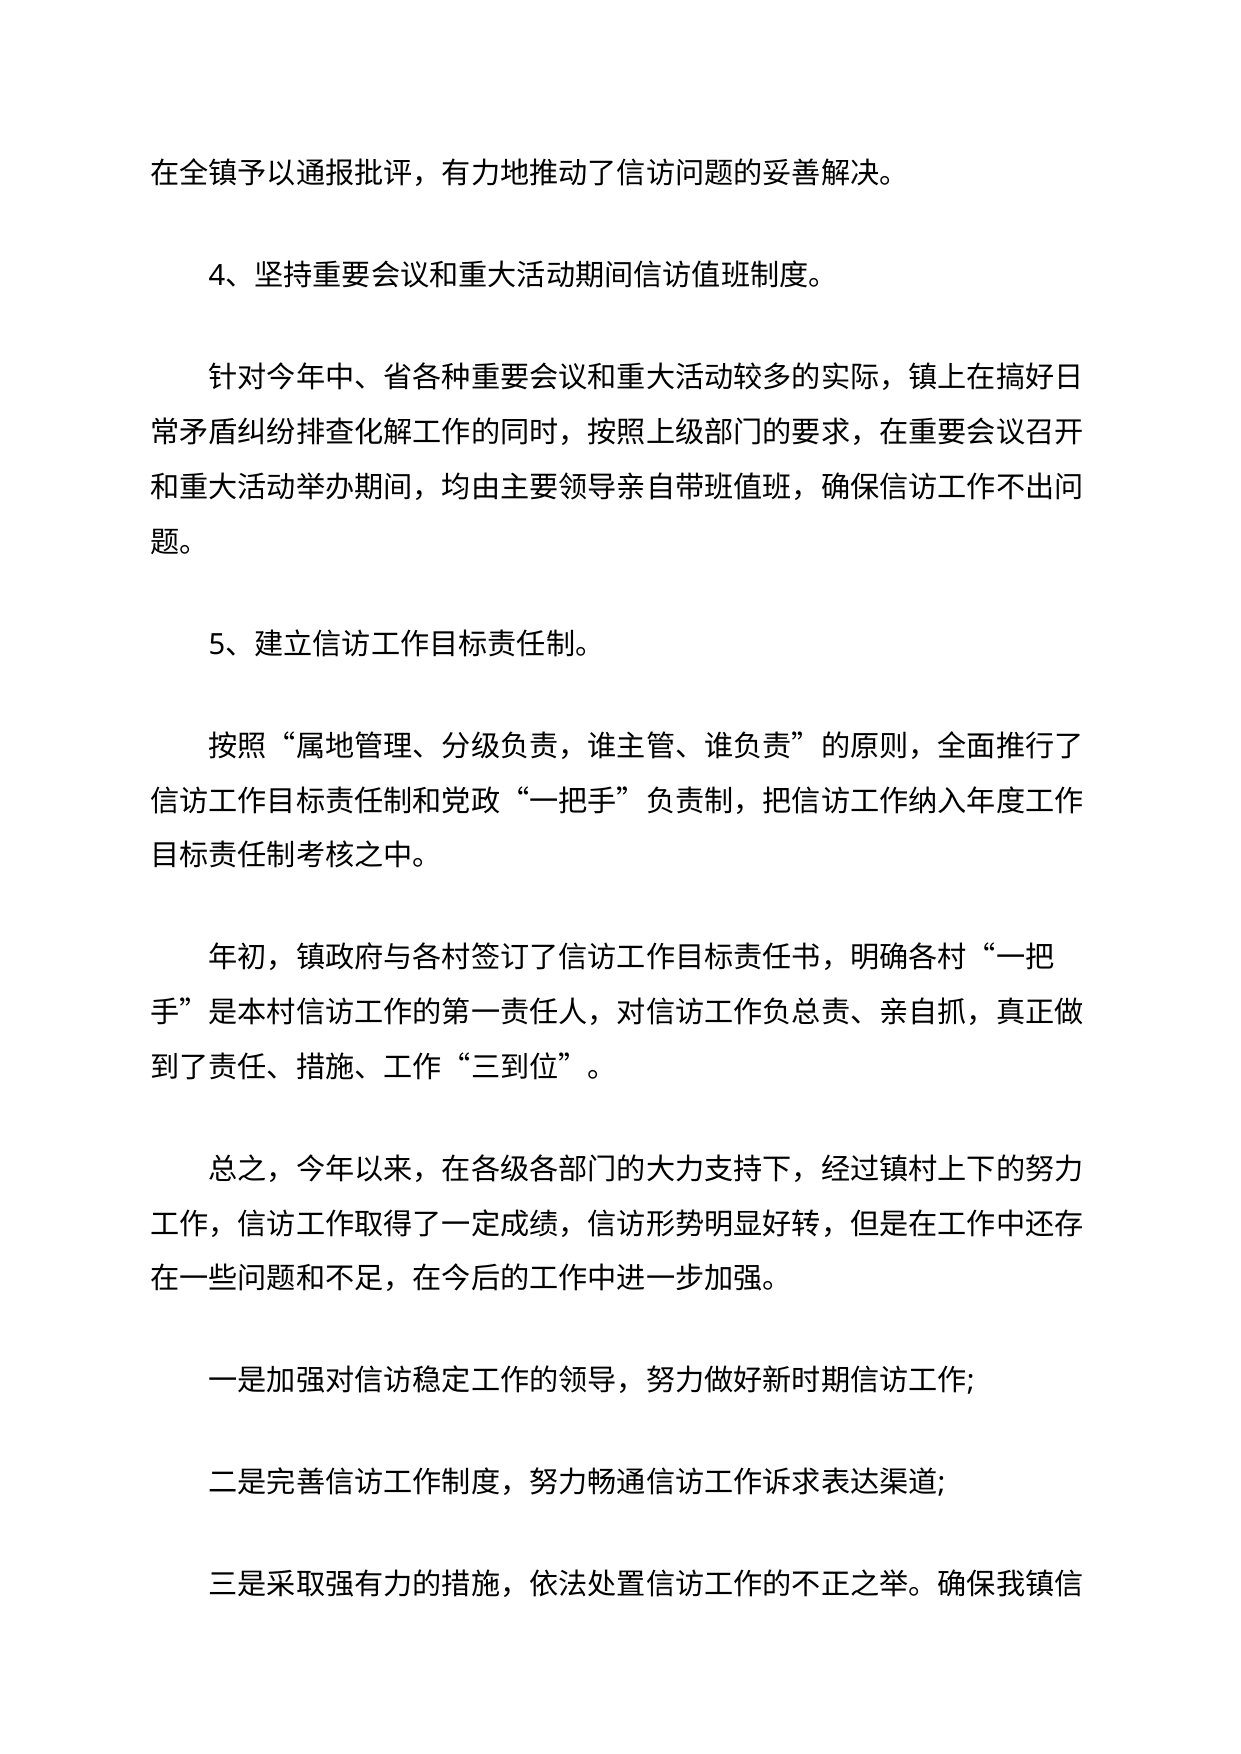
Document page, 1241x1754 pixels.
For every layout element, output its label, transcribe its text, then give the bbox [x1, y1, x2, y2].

text 一是加强对信访稳定工作的领导，努力做好新时期信访工作; [150, 1357, 1090, 1399]
text 年初，镇政府与各村签订了信访工作目标责任书，明确各村“一把手”是本村信访工作的第一责任人，对信访工作负总责、亲自抓，真正做到了责任、措施、工作“三到位”。 [150, 934, 1090, 1086]
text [150, 1561, 1090, 1603]
text 4、坚持重要会议和重大活动期间信访值班制度。 [150, 252, 1090, 294]
text 总之，今年以来，在各级各部门的大力支持下，经过镇村上下的努力工作，信访工作取得了一定成绩，信访形势明显好转，但是在工作中还存在一些问题和不足，在今后的工作中进一步加强。 [150, 1145, 1090, 1297]
text 按照“属地管理、分级负责，谁主管、谁负责”的原则，全面推行了信访工作目标责任制和党政“一把手”负责制，把信访工作纳入年度工作目标责任制考核之中。 [150, 722, 1090, 874]
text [150, 150, 1090, 192]
text 针对今年中、省各种重要会议和重大活动较多的实际，镇上在搞好日常矛盾纠纷排查化解工作的同时，按照上级部门的要求，在重要会议召开和重大活动举办期间，均由主要领导亲自带班值班，确保信访工作不出问题。 [150, 354, 1090, 561]
text 5、建立信访工作目标责任制。 [150, 620, 1090, 663]
text 二是完善信访工作制度，努力畅通信访工作诉求表达渠道; [150, 1459, 1090, 1501]
